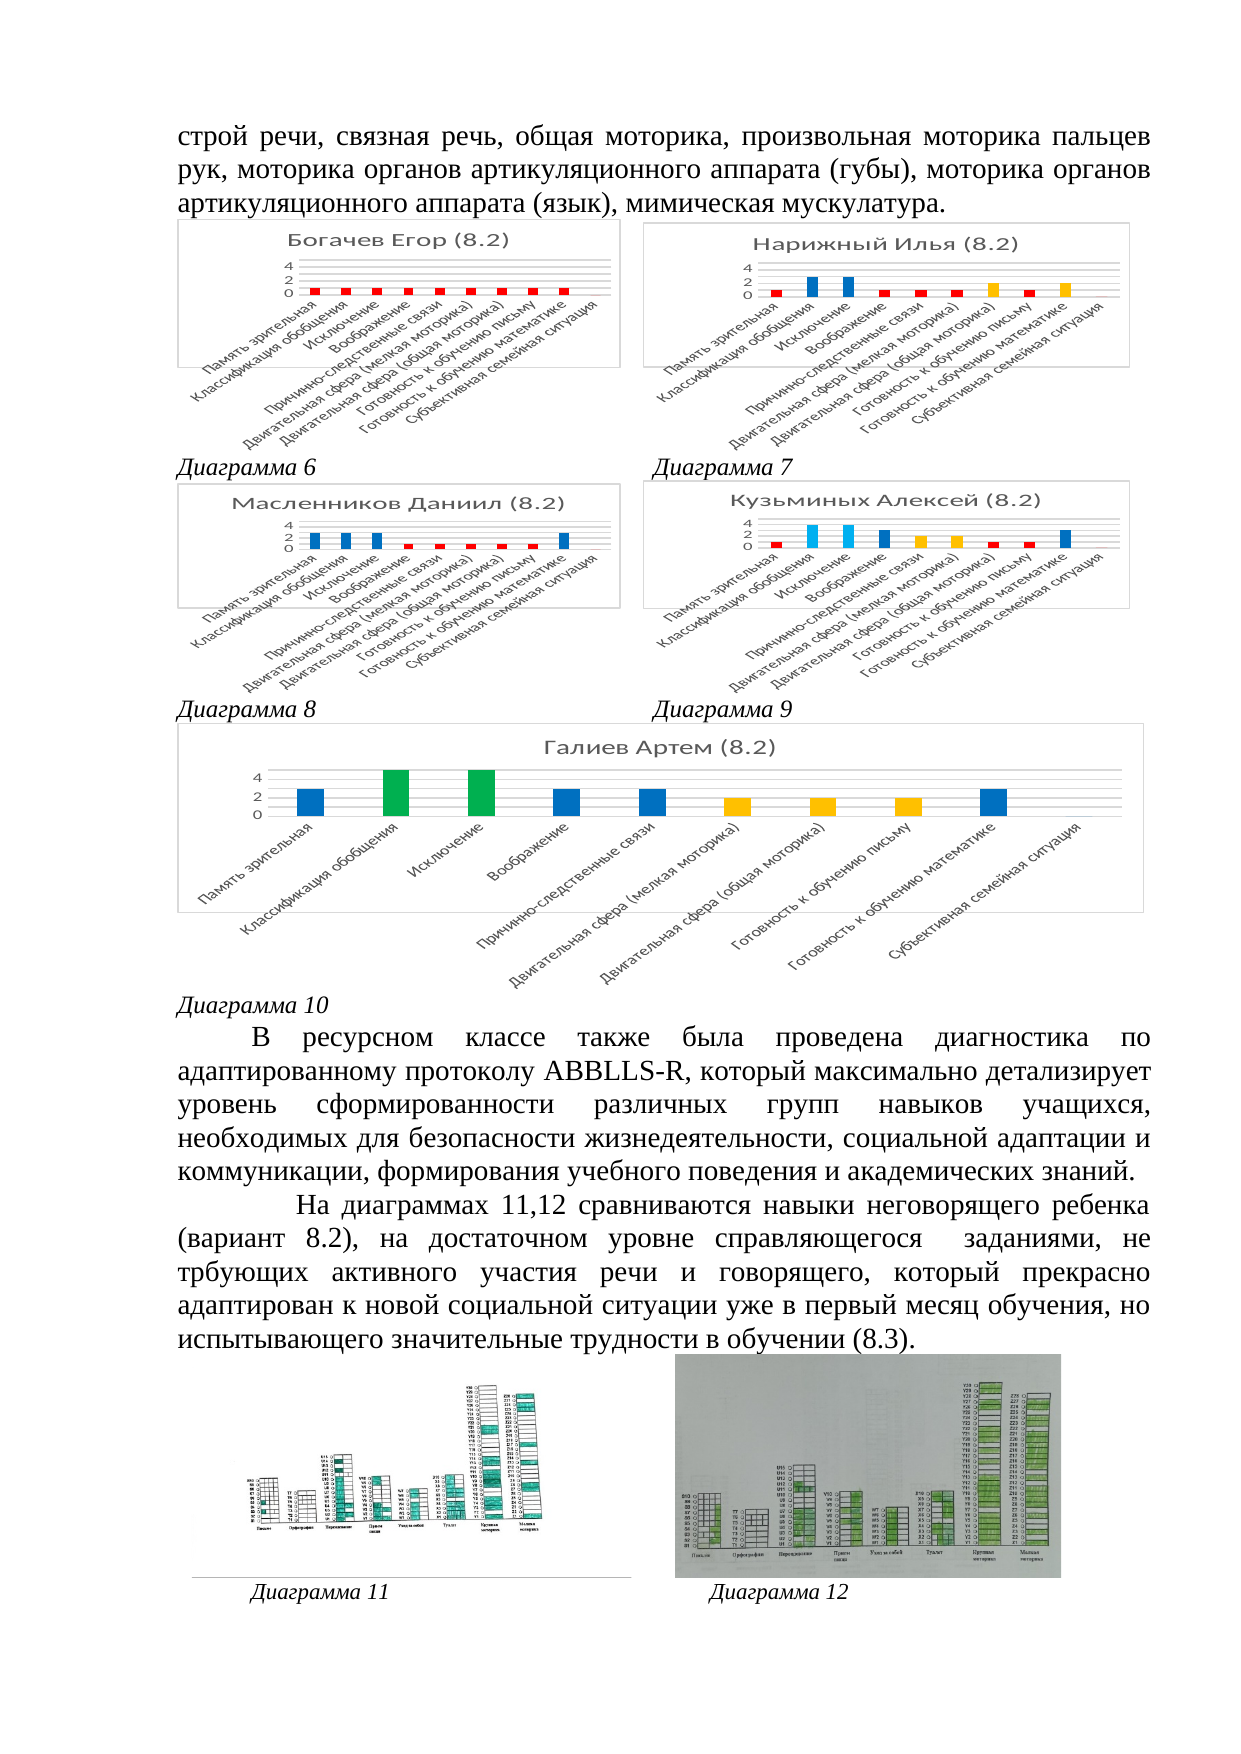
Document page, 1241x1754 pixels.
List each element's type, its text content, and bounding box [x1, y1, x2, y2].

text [177, 118, 1152, 219]
text Диаграмма 6 Диаграмма 7 [177, 452, 1152, 480]
picture [191, 1367, 632, 1578]
text Диаграмма 11 Диаграмма 12 [177, 1578, 1152, 1604]
picture [675, 1354, 1062, 1578]
text Диаграмма 8 Диаграмма 9 [177, 694, 1152, 723]
text На диаграммах 11,12 сравниваются навыки неговорящего ребенка (вариант 8.2), на достаточном уровне справляющегося заданиями, не трбующих активного участия речи и говорящего, который прекрасно адаптирован к новой социальной ситуации уже в первый месяц обучения, но испытывающего значительные трудности в обучении (8.3). [177, 1187, 1152, 1354]
text Диаграмма 10 [177, 990, 1152, 1019]
text В ресурсном классе также была проведена диагностика по адаптированному протоколу ABBLLS-R, который максимально детализирует уровень сформированности различных групп навыков учащихся, необходимых для безопасности жизнедеятельности, социальной адаптации и коммуникации, формирования учебного поведения и академических знаний. [177, 1019, 1152, 1187]
